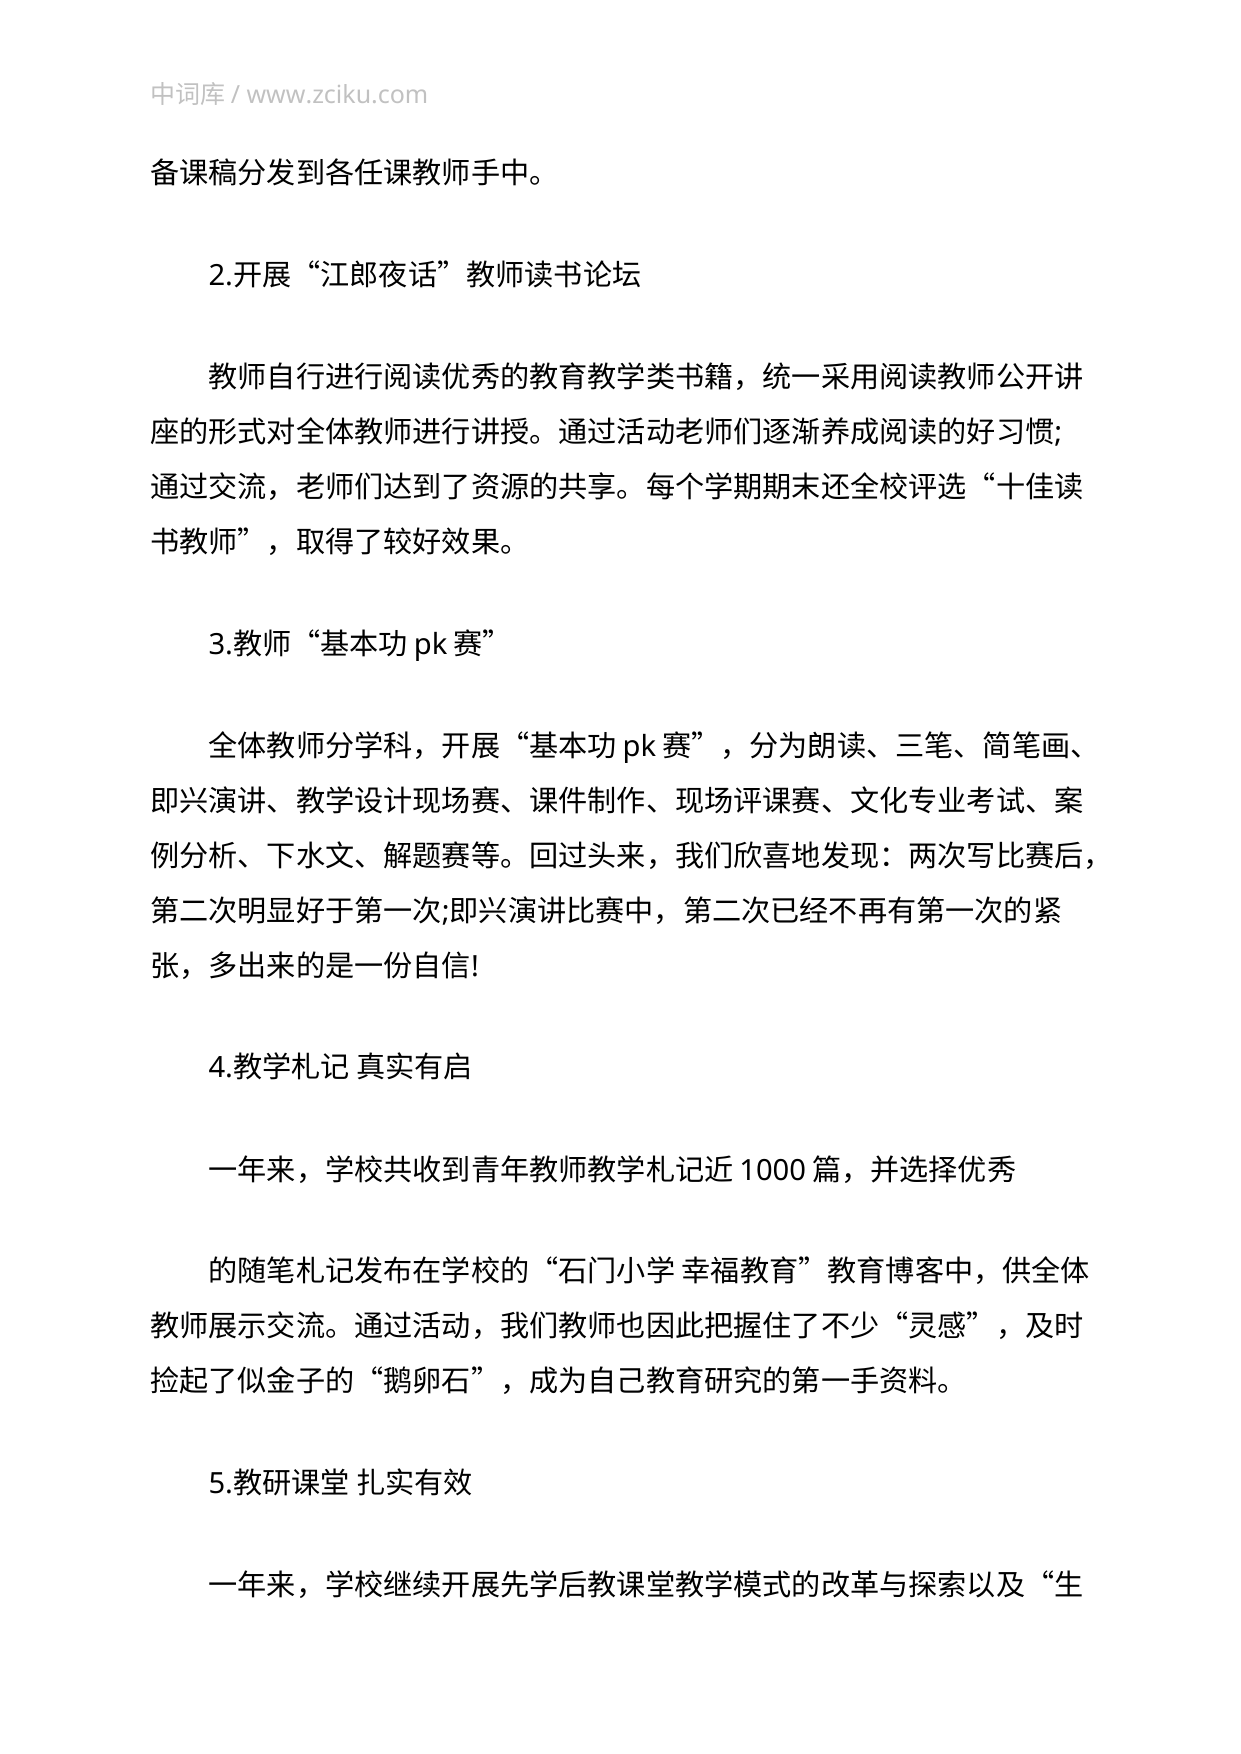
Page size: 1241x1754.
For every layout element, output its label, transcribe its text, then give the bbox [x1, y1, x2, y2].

text 一年来，学校共收到青年教师教学札记近1000篇，并选择优秀 [150, 1146, 1090, 1188]
text 5.教研课堂 扎实有效 [150, 1459, 1090, 1502]
text 2.开展“江郎夜话”教师读书论坛 [150, 252, 1090, 294]
text 全体教师分学科，开展“基本功pk赛”，分为朗读、三笔、简笔画、即兴演讲、教学设计现场赛、课件制作、现场评课赛、文化专业考试、案例分析、下水文、解题赛等。回过头来，我们欣喜地发现：两次写比赛后，第二次明显好于第一次;即兴演讲比赛中，第二次已经不再有第一次的紧张，多出来的是一份自信! [150, 722, 1090, 984]
text 教师自行进行阅读优秀的教育教学类书籍，统一采用阅读教师公开讲座的形式对全体教师进行讲授。通过活动老师们逐渐养成阅读的好习惯;通过交流，老师们达到了资源的共享。每个学期期末还全校评选“十佳读书教师”，取得了较好效果。 [150, 354, 1090, 561]
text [150, 1562, 1090, 1604]
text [150, 150, 1090, 192]
text 3.教师“基本功pk赛” [150, 620, 1090, 663]
text 4.教学札记 真实有启 [150, 1044, 1090, 1086]
text 的随笔札记发布在学校的“石门小学 幸福教育”教育博客中，供全体教师展示交流。通过活动，我们教师也因此把握住了不少“灵感”，及时捡起了似金子的“鹅卵石”，成为自己教育研究的第一手资料。 [150, 1248, 1090, 1400]
